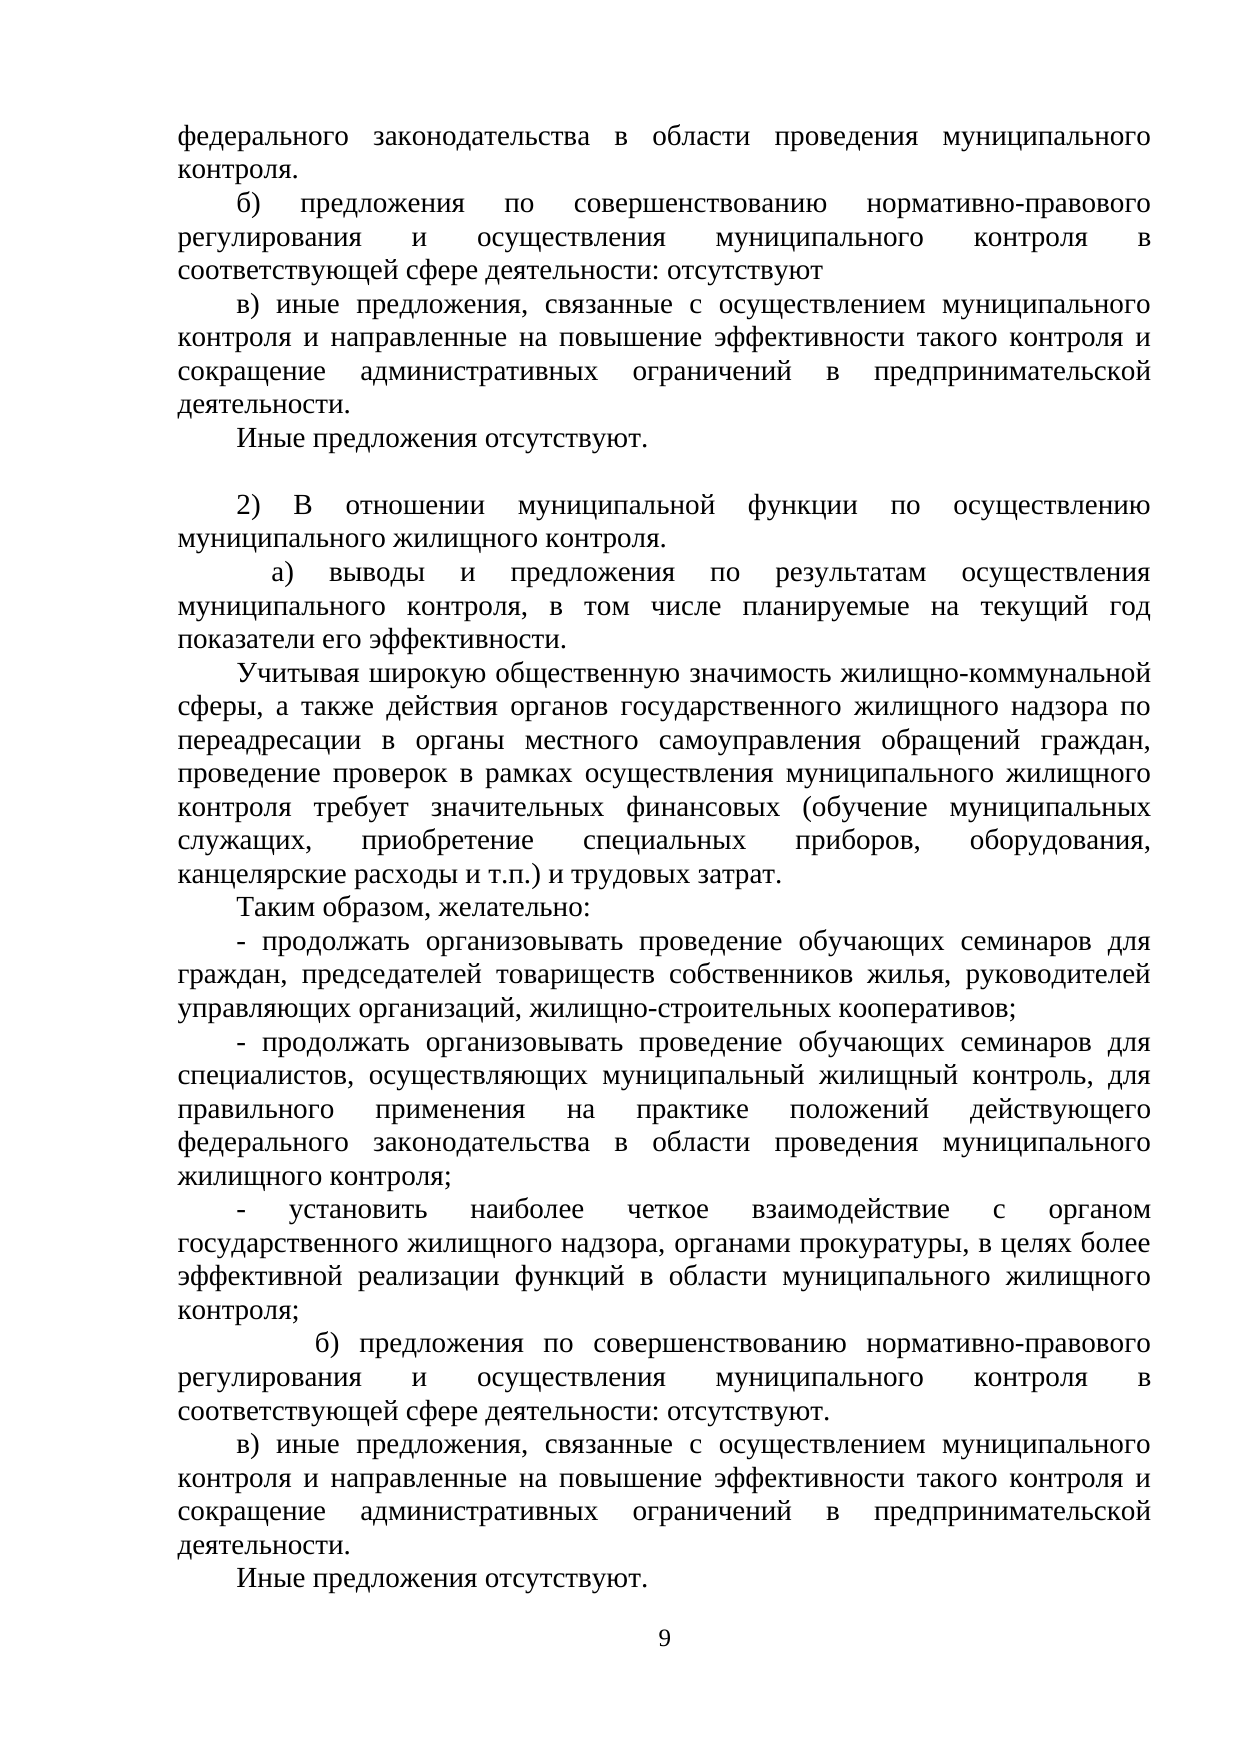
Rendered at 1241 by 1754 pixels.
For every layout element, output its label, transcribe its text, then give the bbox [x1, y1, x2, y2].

list Иные предложения отсутствуют. [177, 1560, 1152, 1594]
list - продолжать организовывать проведение обучающих семинаров для граждан, председателей товариществ собственников жилья, руководителей управляющих организаций, жилищно-строительных кооперативов; [177, 923, 1152, 1024]
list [177, 118, 1152, 185]
list Учитывая широкую общественную значимость жилищно-коммунальной сферы, а также действия органов государственного жилищного надзора по переадресации в органы местного самоуправления обращений граждан, проведение проверок в рамках осуществления муниципального жилищного контроля требует значительных финансовых (обучение муниципальных служащих, приобретение специальных приборов, оборудования, канцелярские расходы и т.п.) и трудовых затрат. [177, 655, 1152, 889]
list - установить наиболее четкое взаимодействие с органом государственного жилищного надзора, органами прокуратуры, в целях более эффективной реализации функций в области муниципального жилищного контроля; б) предложения по совершенствованию нормативно-правового регулирования и осуществления муниципального контроля в соответствующей сфере деятельности: отсутствуют. [177, 1191, 1152, 1426]
list в) иные предложения, связанные с осуществлением муниципального контроля и направленные на повышение эффективности такого контроля и сокращение административных ограничений в предпринимательской деятельности. [177, 1426, 1152, 1560]
list - продолжать организовывать проведение обучающих семинаров для специалистов, осуществляющих муниципальный жилищный контроль, для правильного применения на практике положений действующего федерального законодательства в области проведения муниципального жилищного контроля; [177, 1024, 1152, 1191]
list Таким образом, желательно: [177, 889, 1152, 923]
list Иные предложения отсутствуют. [177, 420, 1152, 453]
list а) выводы и предложения по результатам осуществления муниципального контроля, в том числе планируемые на текущий год показатели его эффективности. [177, 554, 1152, 655]
list в) иные предложения, связанные с осуществлением муниципального контроля и направленные на повышение эффективности такого контроля и сокращение административных ограничений в предпринимательской деятельности. [177, 286, 1152, 420]
list б) предложения по совершенствованию нормативно-правового регулирования и осуществления муниципального контроля в соответствующей сфере деятельности: отсутствуют [177, 185, 1152, 286]
list 2) В отношении муниципальной функции по осуществлению муниципального жилищного контроля. [177, 487, 1152, 554]
